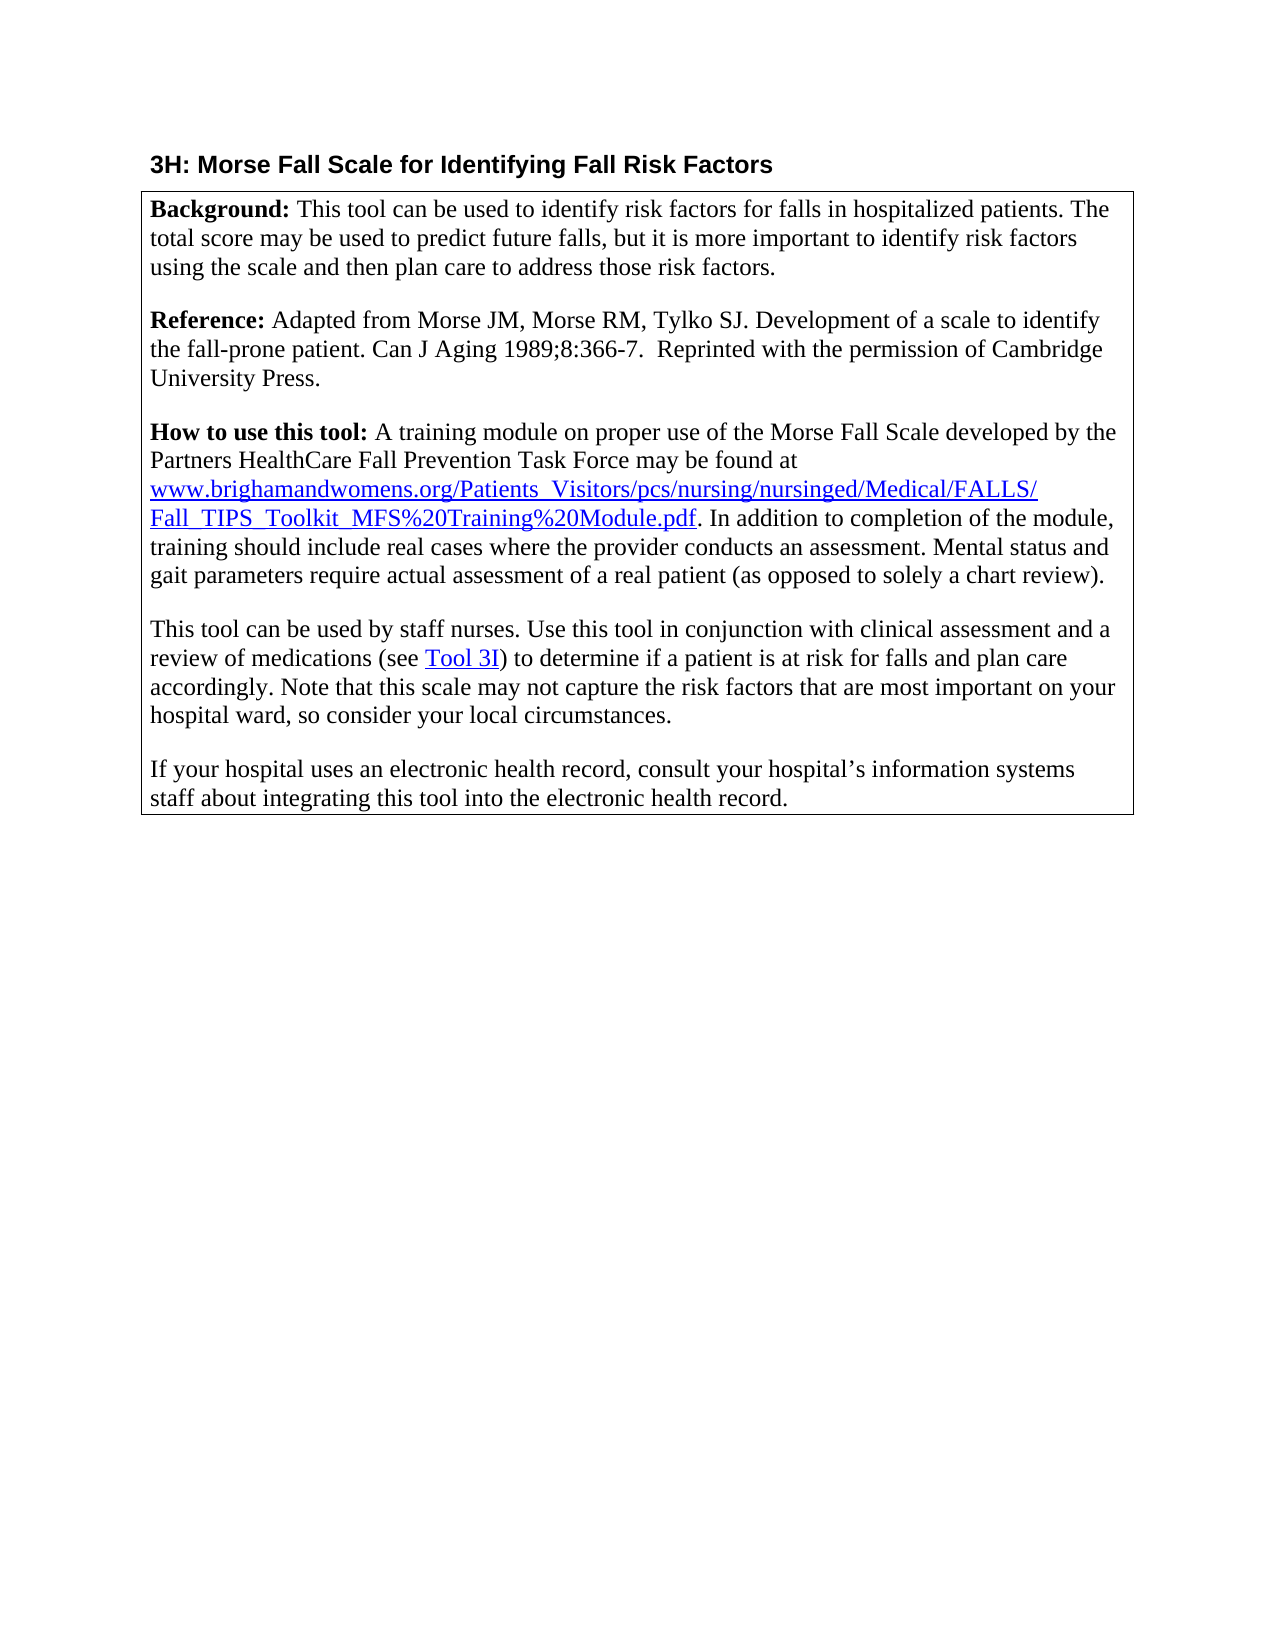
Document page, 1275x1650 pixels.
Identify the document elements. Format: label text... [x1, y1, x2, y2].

text Reference: Adapted from Morse JM, Morse RM, Tylko SJ. Development of a scale to identify the fall-prone patient. Can J Aging 1989;8:366-7. Reprinted with the permission of Cambridge University Press. [142, 302, 1133, 392]
text How to use this tool: A training module on proper use of the Morse Fall Scale developed by the Partners HealthCare Fall Prevention Task Force may be found at www.brighamandwomens.org/Patients_Visitors/pcs/nursing/nursinged/Medical/FALLS/Fall_TIPS_Toolkit_MFS%20Training%20Module.pdf. In addition to completion of the module, training should include real cases where the provider conducts an assessment. Mental status and gait parameters require actual assessment of a real patient (as opposed to solely a chart review). [142, 414, 1133, 589]
text Background: This tool can be used to identify risk factors for falls in hospitalized patients. The total score may be used to predict future falls, but it is more important to identify risk factors using the scale and then plan care to address those risk factors. [142, 192, 1133, 281]
subtitle 3H: Morse Fall Scale for Identifying Fall Risk Factors [150, 150, 1125, 179]
text If your hospital uses an electronic health record, consult your hospital’s information systems staff about integrating this tool into the electronic health record. [142, 751, 1133, 814]
text This tool can be used by staff nurses. Use this tool in conjunction with clinical assessment and a review of medications (see Tool 3I) to determine if a patient is at risk for falls and plan care accordingly. Note that this scale may not capture the risk factors that are most important on your hospital ward, so consider your local circumstances. [142, 611, 1133, 729]
